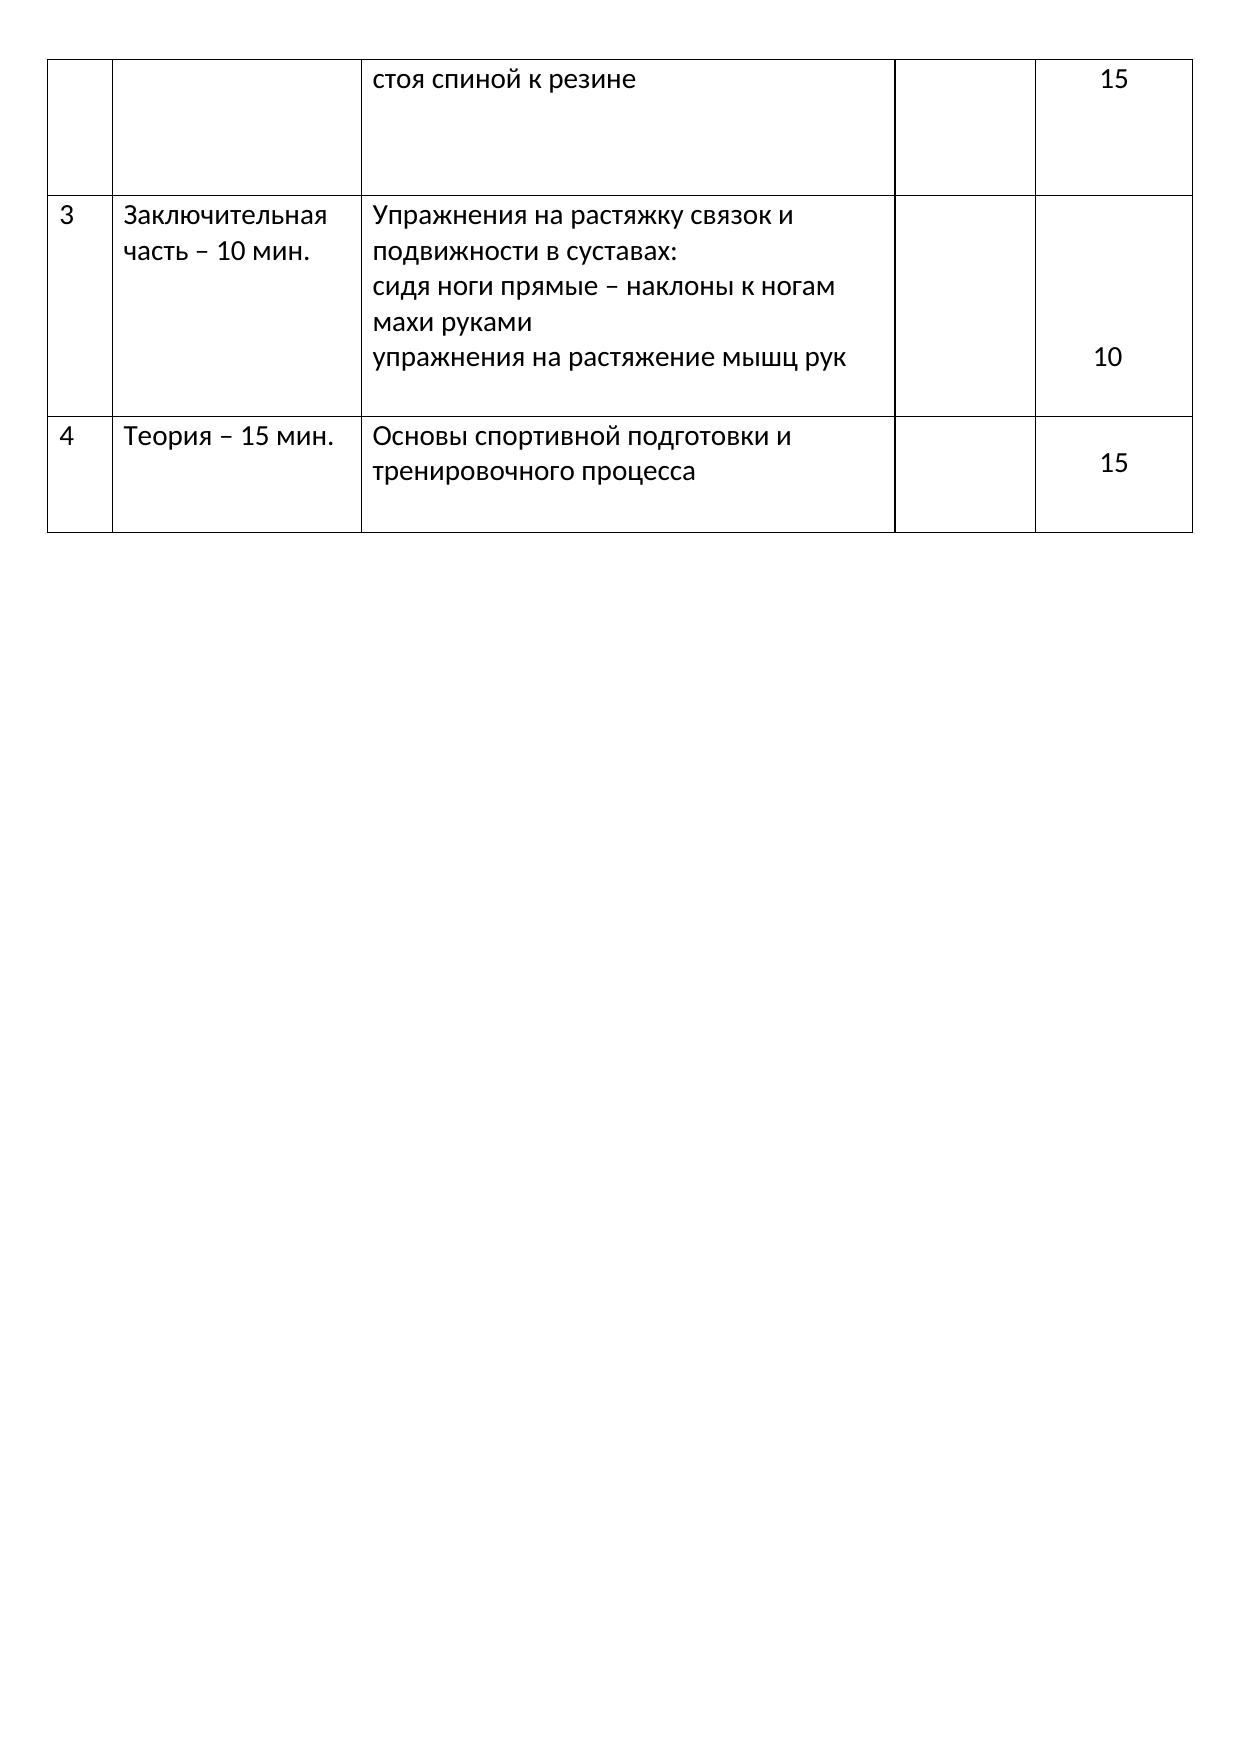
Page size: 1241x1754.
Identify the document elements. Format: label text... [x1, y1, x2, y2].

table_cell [113, 60, 361, 195]
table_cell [362, 60, 894, 195]
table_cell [896, 60, 1035, 195]
table_cell 15 [1036, 417, 1192, 532]
table_cell 4 [48, 417, 112, 532]
table_cell [896, 417, 1035, 532]
table_cell Заключительная часть – 10 мин. [113, 196, 361, 416]
table_cell Теория – 15 мин. [113, 417, 361, 532]
table_cell 10 [1036, 196, 1192, 416]
table_cell 3 [48, 196, 112, 416]
table_cell 30 10 25 15 15 [1036, 60, 1192, 195]
table_cell 2 [48, 60, 112, 195]
table_cell Основы спортивной подготовки и тренировочного процесса [362, 417, 894, 532]
table_cell Упражнения на растяжку связок и подвижности в суставах: сидя ноги прямые – наклоны к ногам махи руками упражнения на растяжение мышц рук [362, 196, 894, 416]
table_cell [896, 196, 1035, 416]
